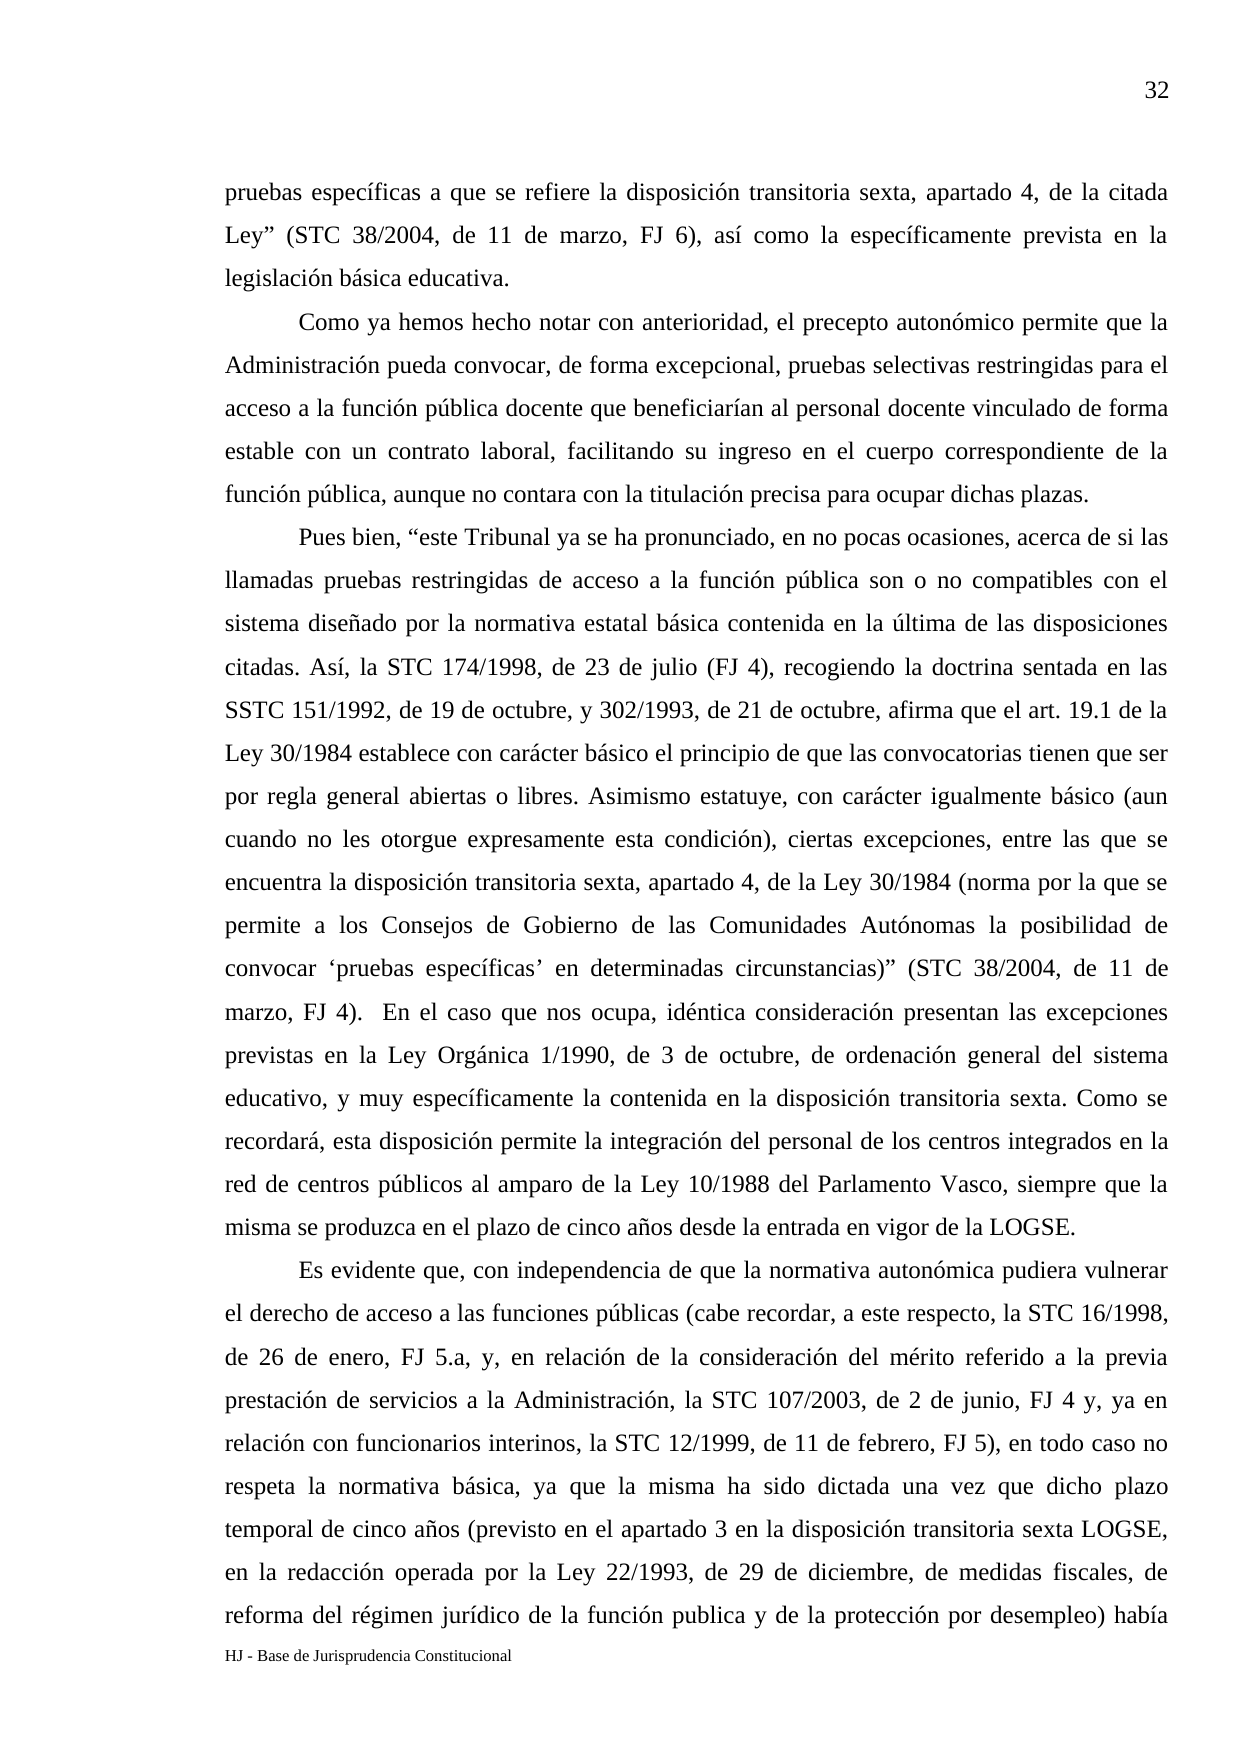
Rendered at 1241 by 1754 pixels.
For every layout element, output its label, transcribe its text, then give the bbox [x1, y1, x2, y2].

text Como ya hemos hecho notar con anterioridad, el precepto autonómico permite que la Administración pueda convocar, de forma excepcional, pruebas selectivas restringidas para el acceso a la función pública docente que beneficiarían al personal docente vinculado de forma estable con un contrato laboral, facilitando su ingreso en el cuerpo correspondiente de la función pública, aunque no contara con la titulación precisa para ocupar dichas plazas. [224, 307, 1169, 508]
text Pues bien, “este Tribunal ya se ha pronunciado, en no pocas ocasiones, acerca de si las llamadas pruebas restringidas de acceso a la función pública son o no compatibles con el sistema diseñado por la normativa estatal básica contenida en la última de las disposiciones citadas. Así, la STC 174/1998, de 23 de julio (FJ 4), recogiendo la doctrina sentada en las SSTC 151/1992, de 19 de octubre, y 302/1993, de 21 de octubre, afirma que el art. 19.1 de la Ley 30/1984 establece con carácter básico el principio de que las convocatorias tienen que ser por regla general abiertas o libres. Asimismo estatuye, con carácter igualmente básico (aun cuando no les otorgue expresamente esta condición), ciertas excepciones, entre las que se encuentra la disposición transitoria sexta, apartado 4, de la Ley 30/1984 (norma por la que se permite a los Consejos de Gobierno de las Comunidades Autónomas la posibilidad de convocar ‘pruebas específicas’ en determinadas circunstancias)” (STC 38/2004, de 11 de marzo, FJ 4). En el caso que nos ocupa, idéntica consideración presentan las excepciones previstas en la Ley Orgánica 1/1990, de 3 de octubre, de ordenación general del sistema educativo, y muy específicamente la contenida en la disposición transitoria sexta. Como se recordará, esta disposición permite la integración del personal de los centros integrados en la red de centros públicos al amparo de la Ley 10/1988 del Parlamento Vasco, siempre que la misma se produzca en el plazo de cinco años desde la entrada en vigor de la LOGSE. [224, 522, 1169, 1241]
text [224, 177, 1169, 292]
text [224, 1255, 1169, 1629]
